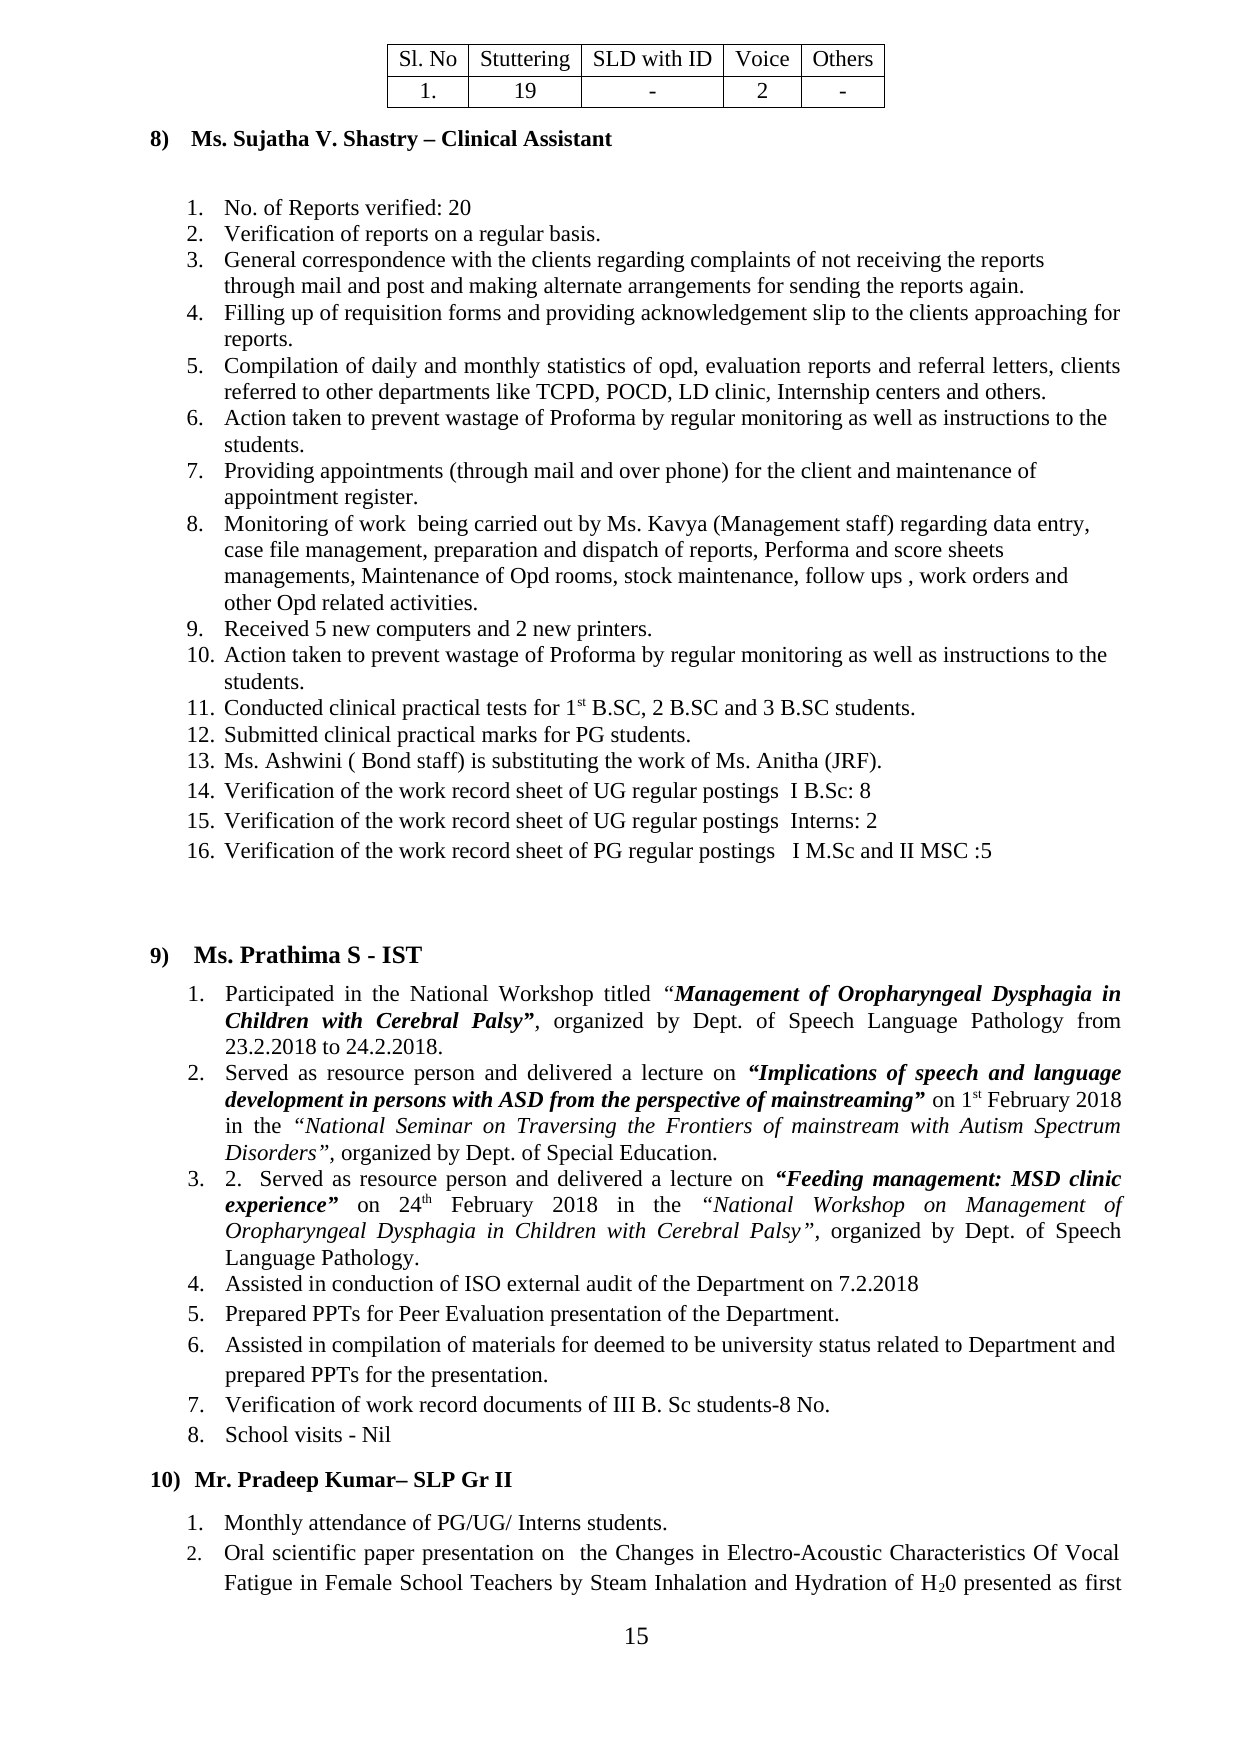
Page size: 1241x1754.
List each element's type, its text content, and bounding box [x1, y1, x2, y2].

list 2. Served as resource person and delivered a lecture on “Feeding management: MSD clinic experience” on 24th February 2018 in the “National Workshop on Management of Oropharyngeal Dysphagia in Children with Cerebral Palsy”, organized by Dept. of Speech Language Pathology. [187, 1165, 1122, 1270]
list Participated in the National Workshop titled “Management of Oropharyngeal Dysphagia in Children with Cerebral Palsy”, organized by Dept. of Speech Language Pathology from 23.2.2018 to 24.2.2018. [187, 980, 1122, 1059]
list Action taken to prevent wastage of Proforma by regular monitoring as well as instructions to the students. [186, 404, 1122, 457]
table_cell 19 [469, 77, 581, 107]
list Submitted clinical practical marks for PG students. [186, 721, 1122, 747]
list Filling up of requisition forms and providing acknowledgement slip to the clients approaching for reports. [186, 299, 1122, 352]
list Action taken to prevent wastage of Proforma by regular monitoring as well as instructions to the students. [186, 642, 1122, 694]
list Monthly attendance of PG/UG/ Interns students. [186, 1509, 1122, 1535]
list Ms. Sujatha V. Shastry – Clinical Assistant [150, 125, 1122, 152]
table_cell 2 [724, 77, 801, 107]
list Ms. Prathima S - IST [150, 940, 1122, 968]
list Verification of the work record sheet of UG regular postings Interns: 2 [186, 807, 1122, 834]
list Verification of the work record sheet of UG regular postings I B.Sc: 8 [186, 777, 1122, 803]
list Verification of reports on a regular basis. [186, 220, 1122, 246]
list Ms. Ashwini ( Bond staff) is substituting the work of Ms. Anitha (JRF). [186, 747, 1122, 773]
list School visits - Nil [187, 1421, 1122, 1448]
list Prepared PPTs for Peer Evaluation presentation of the Department. [187, 1301, 1122, 1327]
list Mr. Pradeep Kumar– SLP Gr II [150, 1466, 1122, 1492]
list Assisted in compilation of materials for deemed to be university status related to Department and prepared PPTs for the presentation. [187, 1331, 1122, 1387]
table_header SLD with ID [582, 45, 723, 76]
list Verification of work record documents of III B. Sc students-8 No. [187, 1391, 1122, 1417]
table_cell - [582, 77, 723, 107]
list Monitoring of work being carried out by Ms. Kavya (Management staff) regarding data entry, case file management, preparation and dispatch of reports, Performa and score sheets managements, Maintenance of Opd rooms, stock maintenance, follow ups , work orders and other Opd related activities. [186, 510, 1122, 615]
list Providing appointments (through mail and over phone) for the client and maintenance of appointment register. [186, 457, 1122, 510]
list No. of Reports verified: 20 [186, 193, 1122, 220]
list Verification of the work record sheet of PG regular postings I M.Sc and II MSC :5 [186, 838, 1122, 864]
list Served as resource person and delivered a lecture on “Implications of speech and language development in persons with ASD from the perspective of mainstreaming” on 1st February 2018 in the “National Seminar on Traversing the Frontiers of mainstream with Autism Spectrum Disorders”, organized by Dept. of Special Education. [187, 1059, 1122, 1165]
list Received 5 new computers and 2 new printers. [186, 615, 1122, 642]
table_cell 1. [388, 77, 468, 107]
list Conducted clinical practical tests for 1st B.SC, 2 B.SC and 3 B.SC students. [186, 694, 1122, 721]
list Assisted in conduction of ISO external audit of the Department on 7.2.2018 [187, 1270, 1122, 1297]
table_cell - [802, 77, 884, 107]
table_header Others [802, 45, 884, 76]
table_header Stuttering [469, 45, 581, 76]
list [186, 1539, 1122, 1596]
table_header Sl. No [388, 45, 468, 76]
table_header Voice [724, 45, 801, 76]
list Compilation of daily and monthly statistics of opd, evaluation reports and referral letters, clients referred to other departments like TCPD, POCD, LD clinic, Internship centers and others. [186, 352, 1122, 404]
list General correspondence with the clients regarding complaints of not receiving the reports through mail and post and making alternate arrangements for sending the reports again. [186, 246, 1122, 299]
